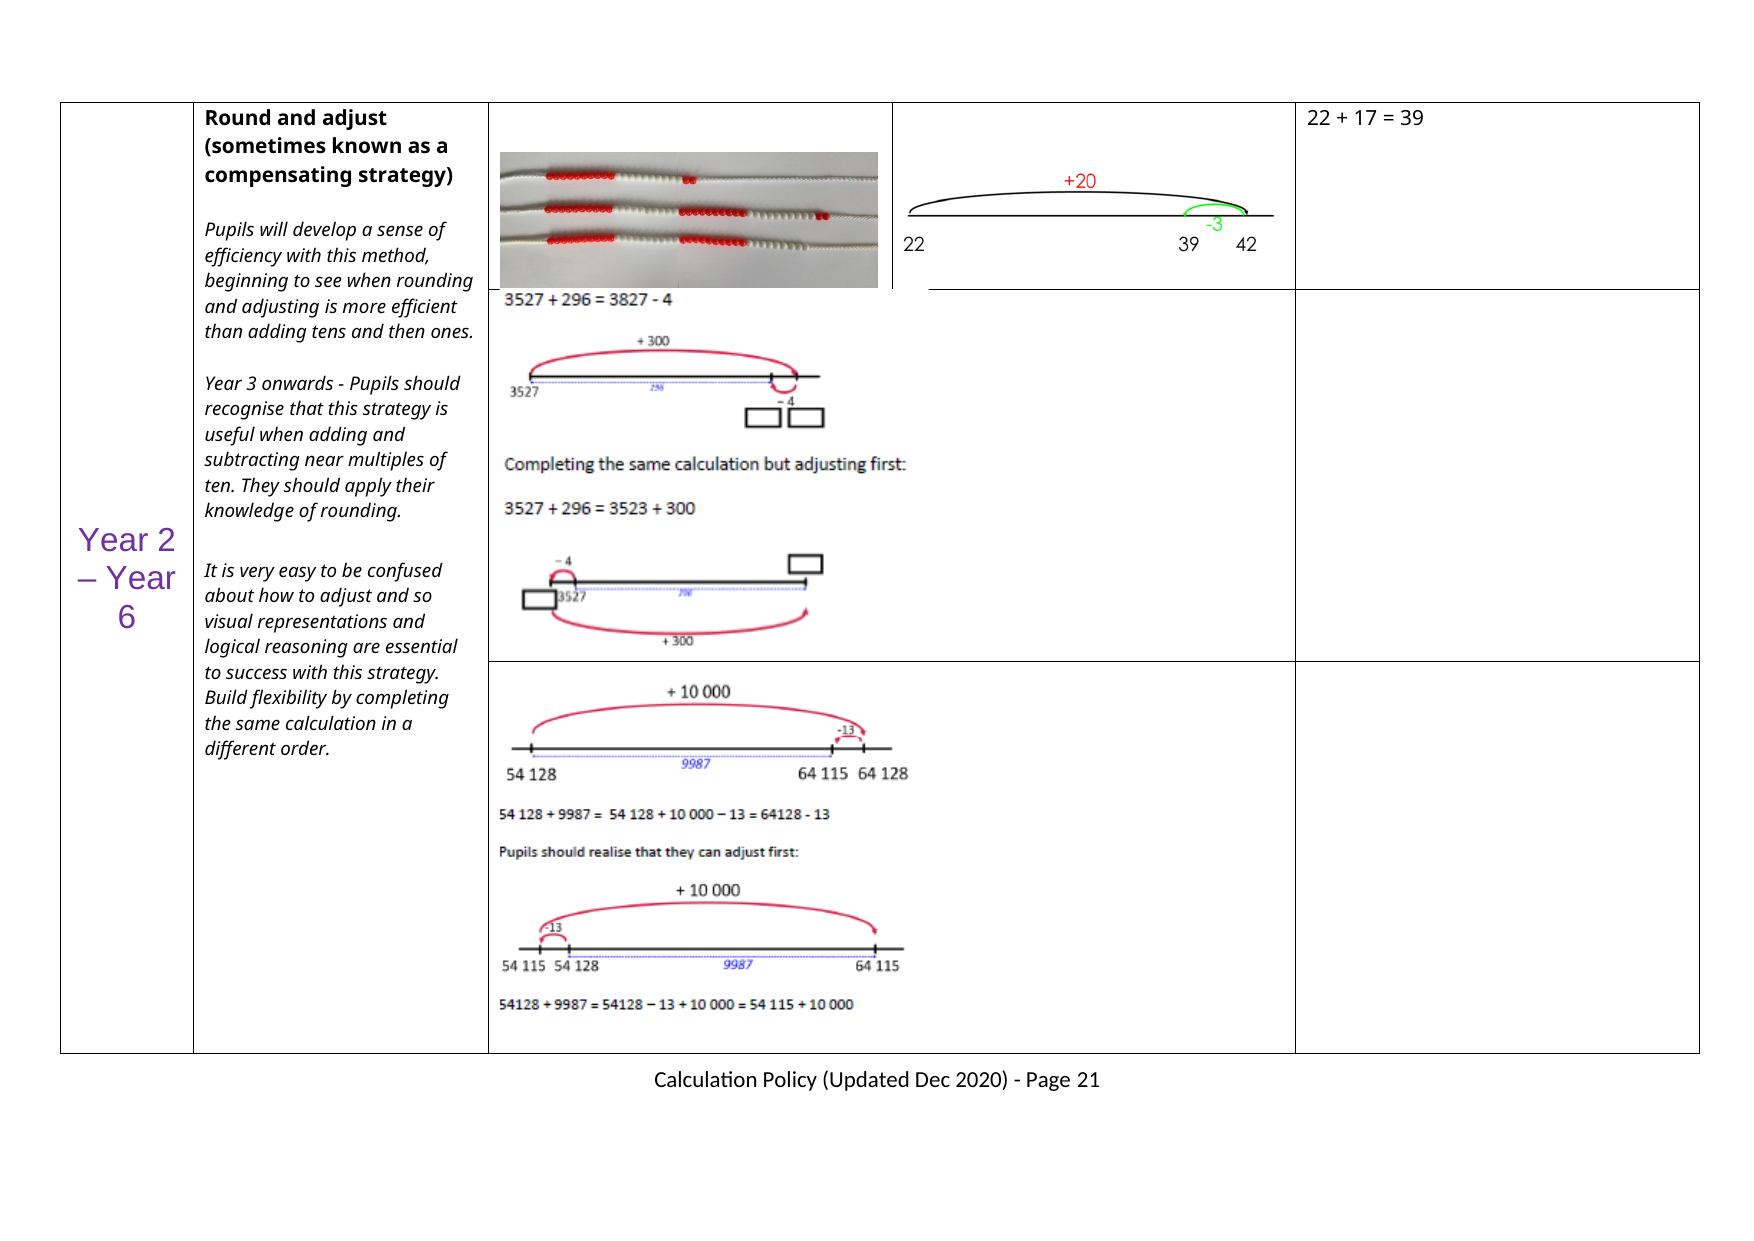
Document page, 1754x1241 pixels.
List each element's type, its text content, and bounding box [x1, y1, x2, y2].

table_cell [489, 103, 892, 289]
table_cell [1296, 290, 1699, 661]
table_cell [489, 290, 499, 661]
table_cell [893, 103, 1295, 289]
table_cell Year 2 – Year 6 [61, 103, 193, 1052]
table_cell [1296, 662, 1699, 1052]
picture [499, 662, 927, 1027]
table_cell [489, 662, 1295, 1052]
picture [499, 289, 929, 661]
table_cell [929, 290, 1295, 661]
table_cell Round and adjust (sometimes known as a compensating strategy) Pupils will develop a sense of efficiency with this method, beginning to see when rounding and adjusting is more efficient than adding tens and then ones. Year 3 onwards - Pupils should recognise that this strategy is useful when adding and subtracting near multiples of ten. They should apply their knowledge of rounding. It is very easy to be confused about how to adjust and so visual representations and logical reasoning are essential to success with this strategy. Build flexibility by completing the same calculation in a different order. [194, 103, 488, 1052]
table_cell 22 + 17 = 39 [1296, 103, 1699, 289]
